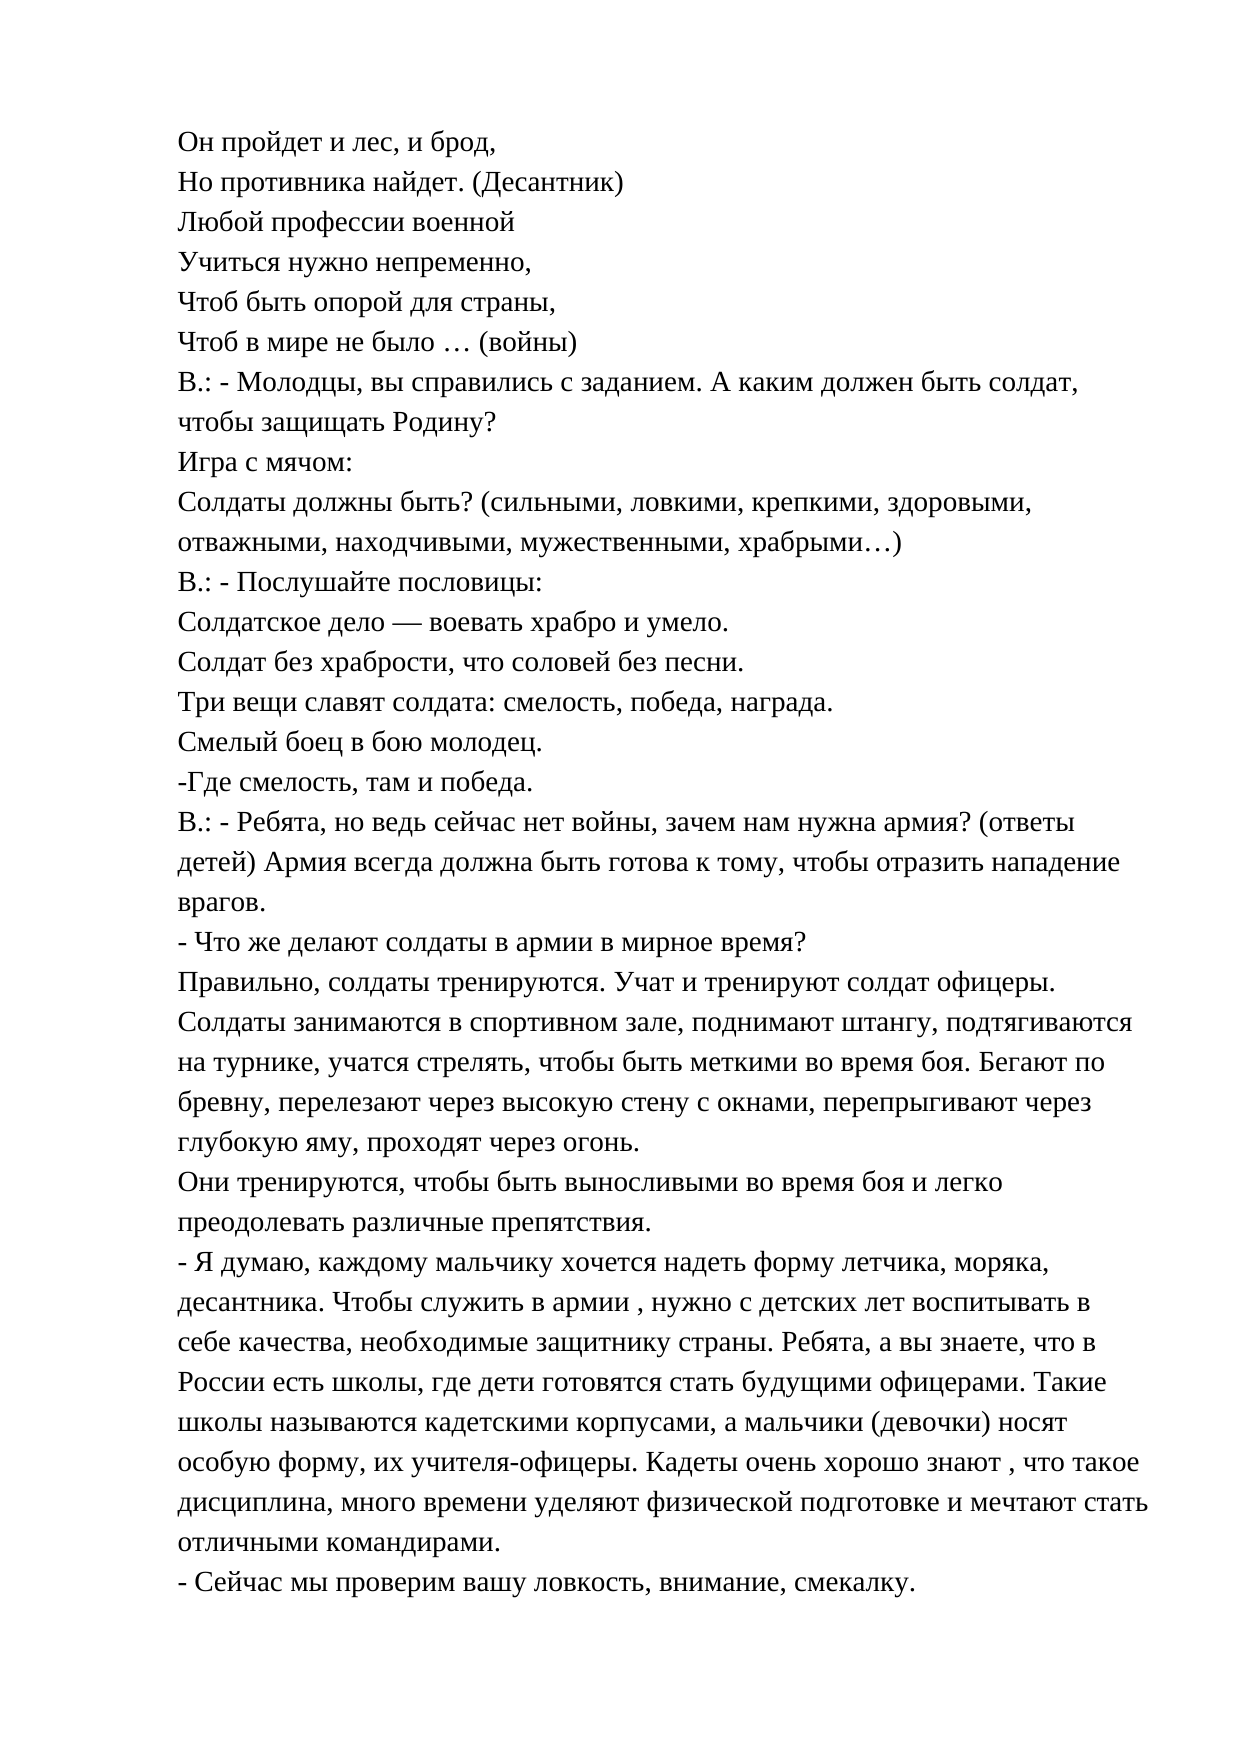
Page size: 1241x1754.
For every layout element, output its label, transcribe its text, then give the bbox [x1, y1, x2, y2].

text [177, 118, 1152, 198]
text Любой профессии военной Учиться нужно непременно, Чтоб быть опорой для страны, Чтоб в мире не было … (войны) [177, 198, 1152, 358]
text В.: - Молодцы, вы справились с заданием. А каким должен быть солдат, чтобы защищать Родину? Игра с мячом: Солдаты должны быть? (сильными, ловкими, крепкими, здоровыми, отважными, находчивыми, мужественными, храбрыми…) В.: - Послушайте пословицы: Солдатское дело — воевать храбро и умело. Солдат без храбрости, что соловей без песни. Три вещи славят солдата: смелость, победа, награда. Смелый боец в бою молодец. -Где смелость, там и победа. [177, 358, 1152, 798]
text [177, 798, 1152, 1598]
